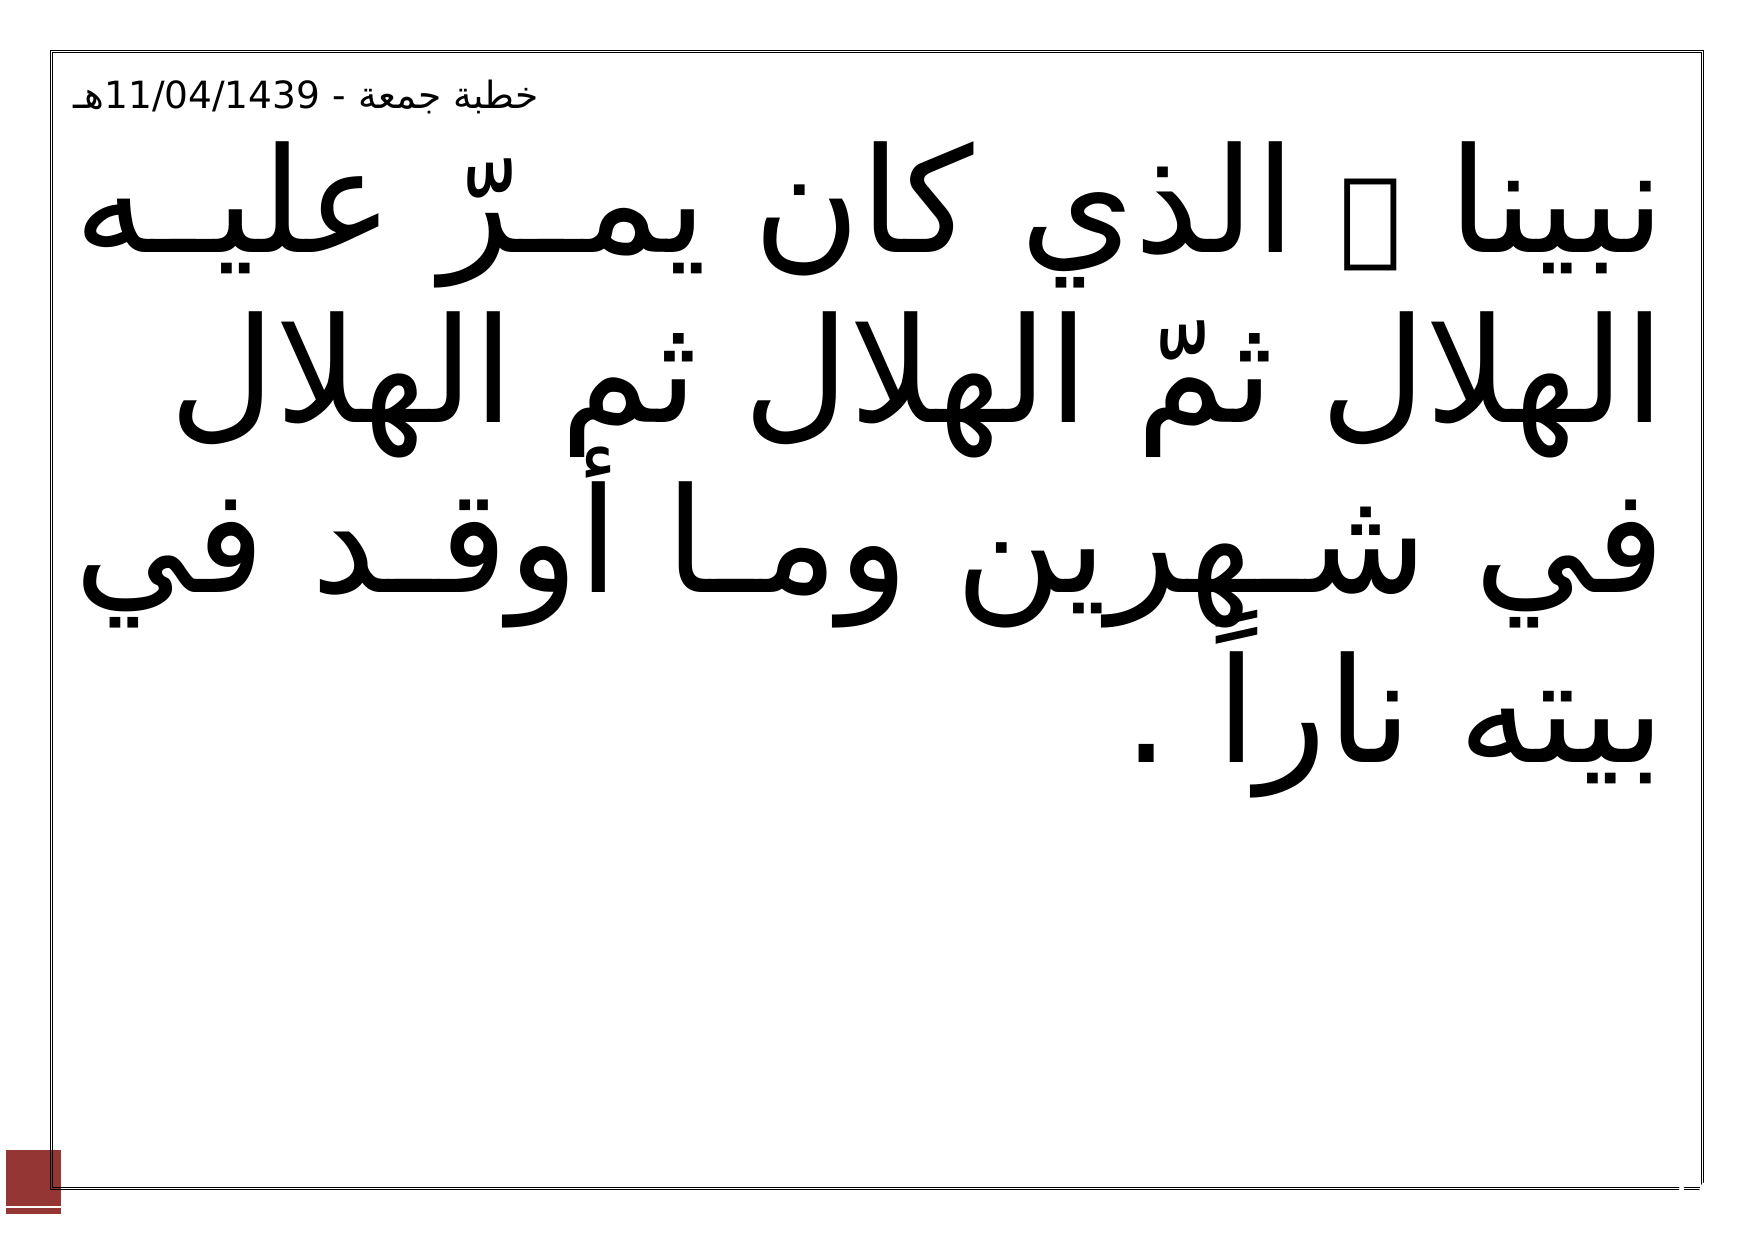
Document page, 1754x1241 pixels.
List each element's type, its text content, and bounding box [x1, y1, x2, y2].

text نبينا الذي كان يمرّ عليه الهلال ثمّ الهلال ثم الهلال في شهرين وما أوقد في بيته ناراً . [74, 117, 1665, 797]
